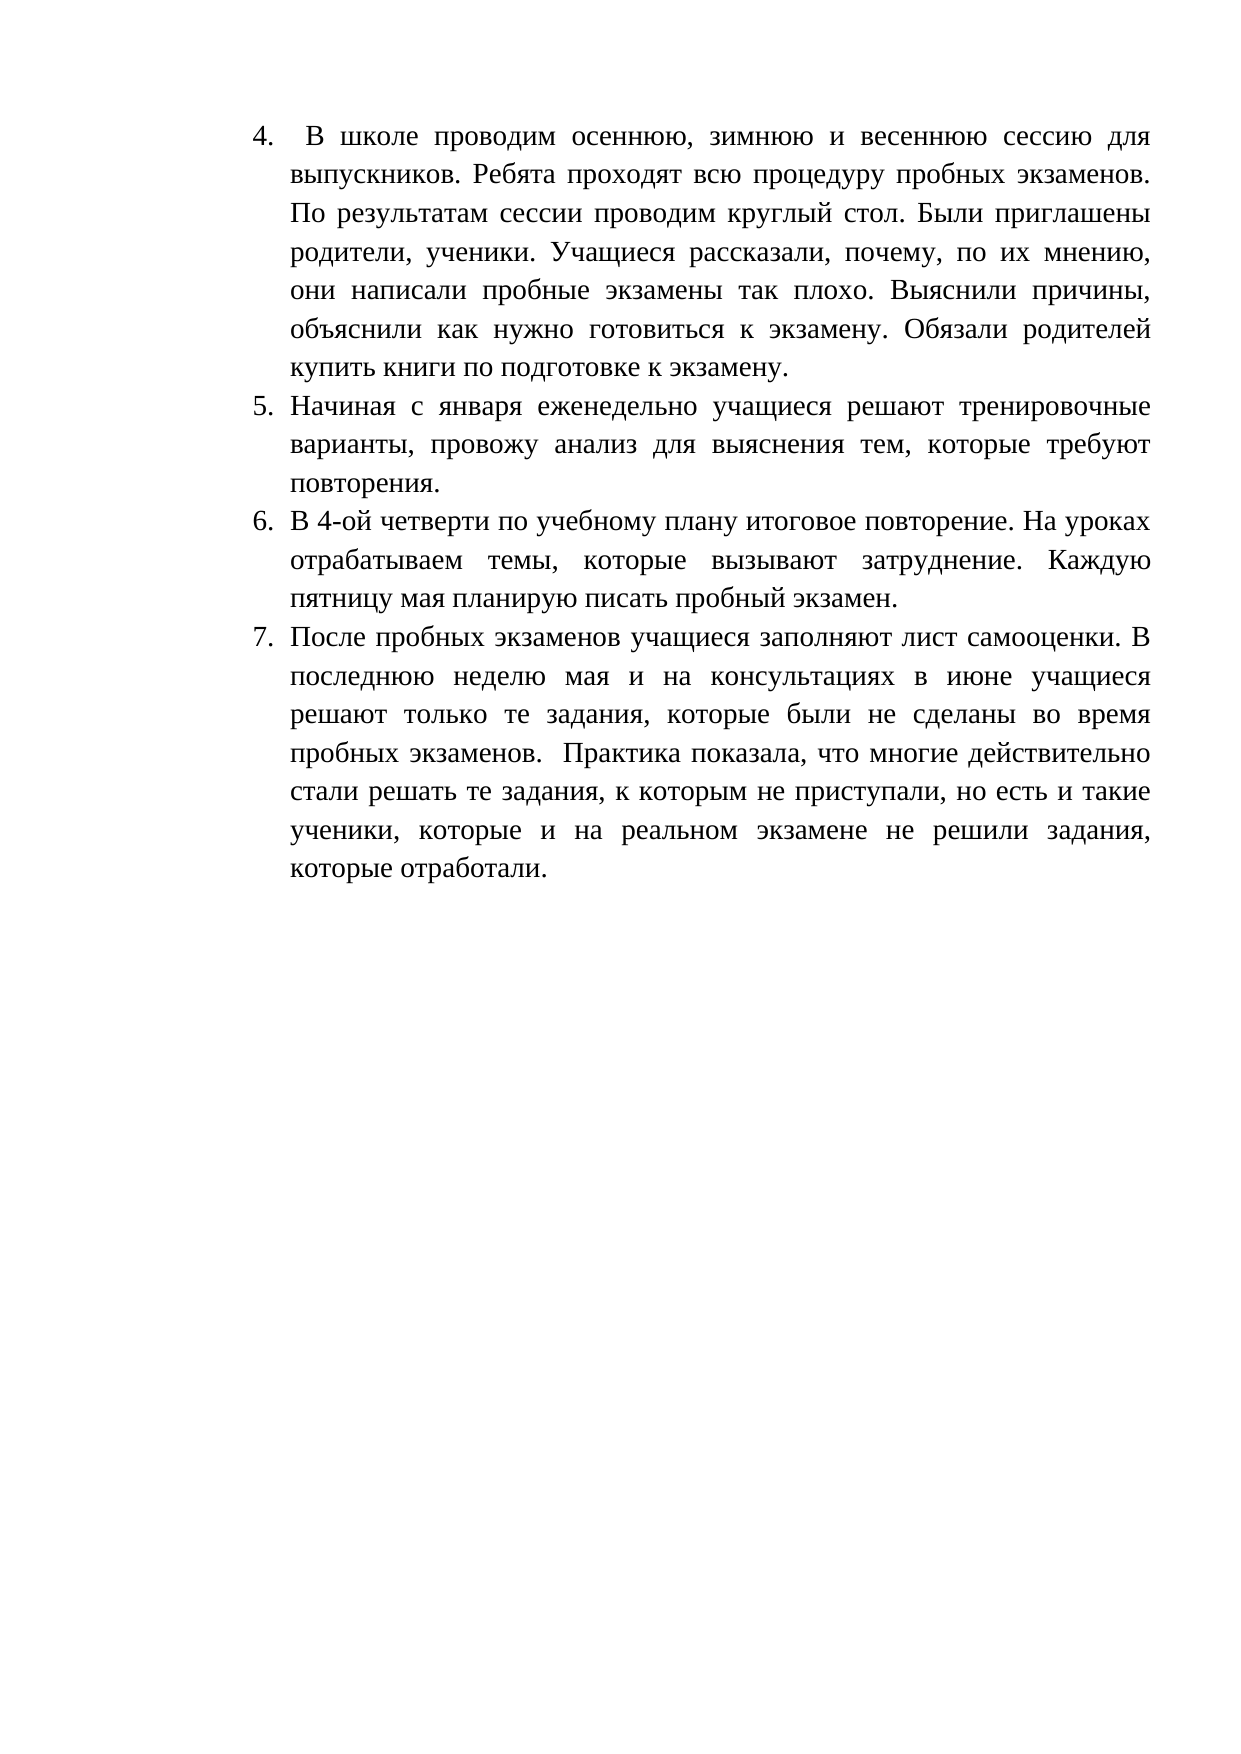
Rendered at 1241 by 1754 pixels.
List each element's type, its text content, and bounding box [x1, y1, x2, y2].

list В 4-ой четверти по учебному плану итоговое повторение. На уроках отрабатываем темы, которые вызывают затруднение. Каждую пятницу мая планирую писать пробный экзамен. [252, 503, 1152, 614]
list В школе проводим осеннюю, зимнюю и весеннюю сессию для выпускников. Ребята проходят всю процедуру пробных экзаменов. По результатам сессии проводим круглый стол. Были приглашены родители, ученики. Учащиеся рассказали, почему, по их мнению, они написали пробные экзамены так плохо. Выяснили причины, объяснили как нужно готовиться к экзамену. Обязали родителей купить книги по подготовке к экзамену. [252, 118, 1152, 383]
list Начиная с января еженедельно учащиеся решают тренировочные варианты, провожу анализ для выяснения тем, которые требуют повторения. [252, 388, 1152, 498]
list После пробных экзаменов учащиеся заполняют лист самооценки. В последнюю неделю мая и на консультациях в июне учащиеся решают только те задания, которые были не сделаны во время пробных экзаменов. Практика показала, что многие действительно стали решать те задания, к которым не приступали, но есть и такие ученики, которые и на реальном экзамене не решили задания, которые отработали. [252, 619, 1152, 884]
